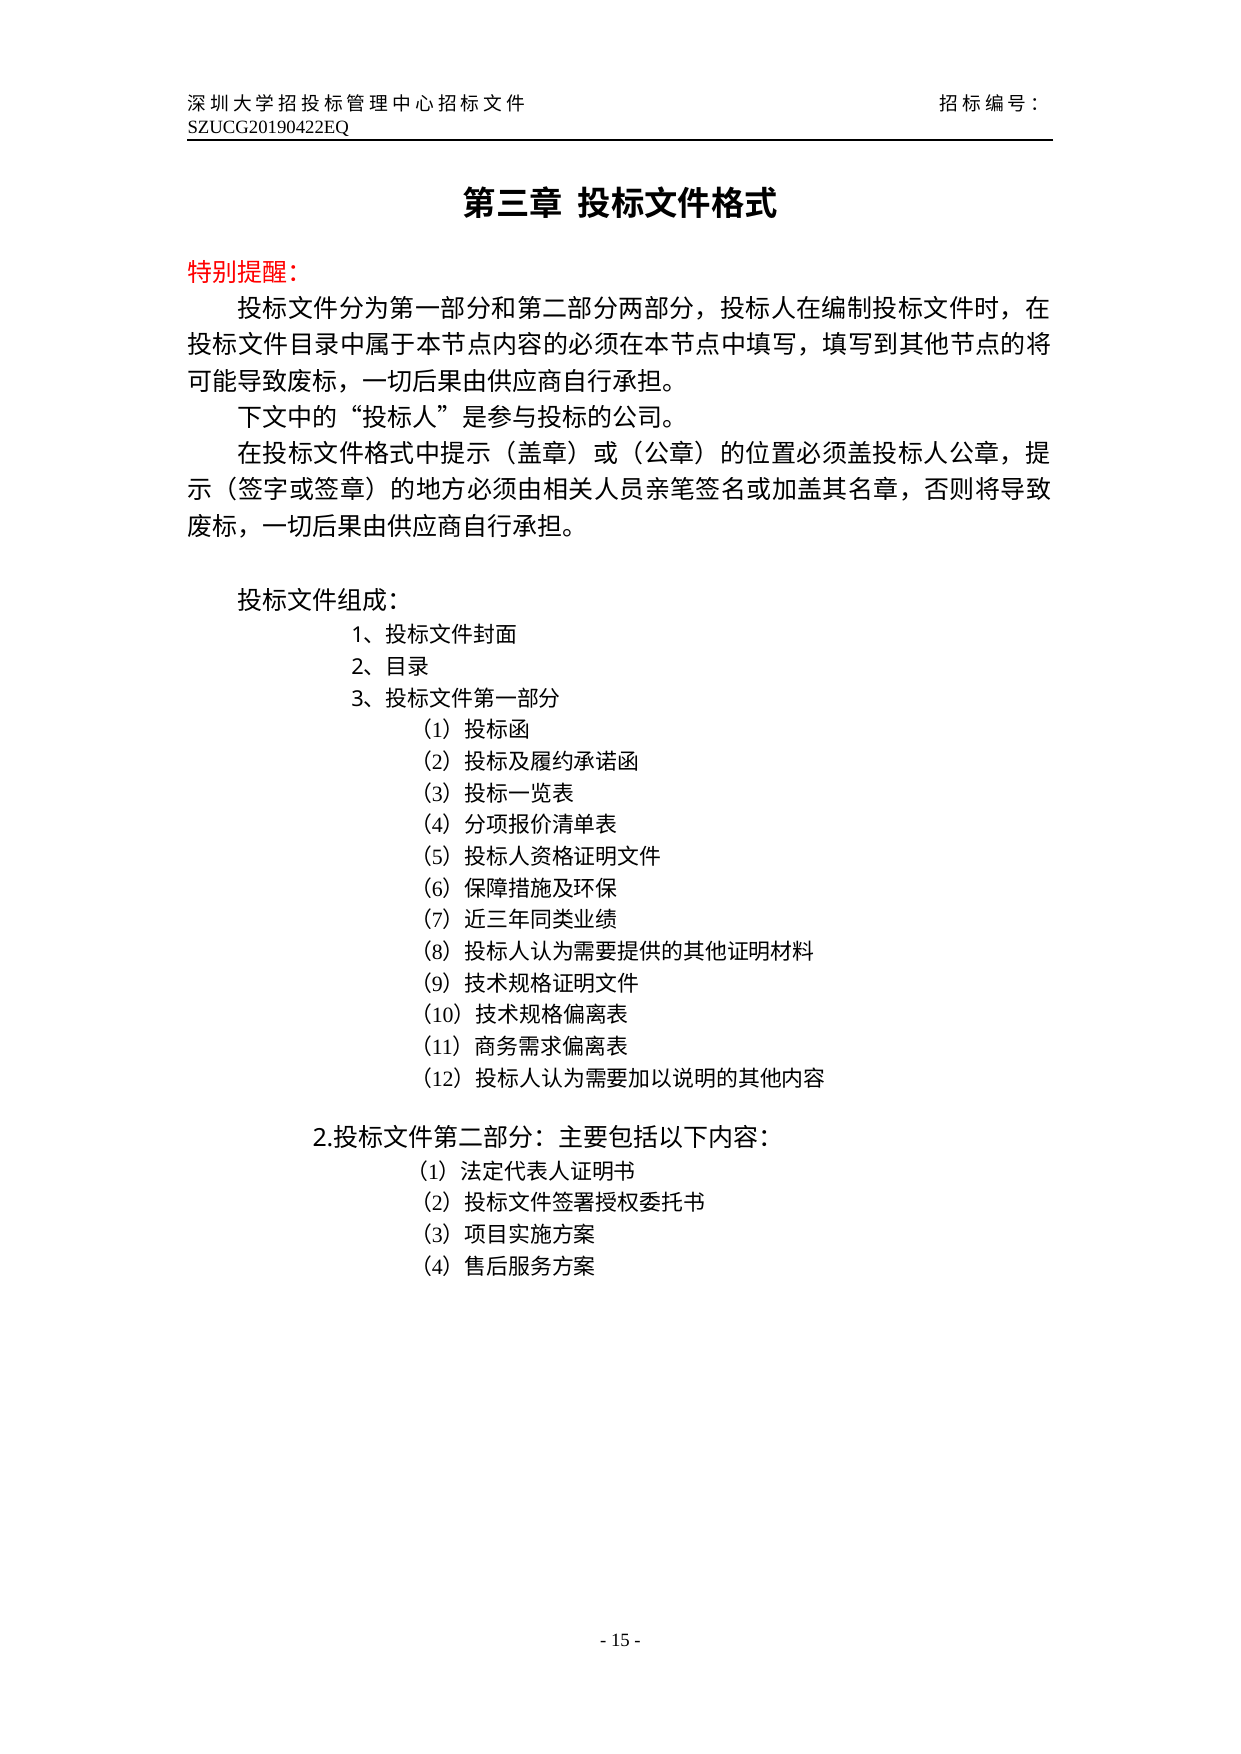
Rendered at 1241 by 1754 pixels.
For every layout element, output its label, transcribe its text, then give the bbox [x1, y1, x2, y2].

text 2.投标文件第二部分：主要包括以下内容： [187, 1117, 1053, 1154]
text （3）项目实施方案 [262, 1217, 1053, 1249]
text （1）投标函 [262, 712, 1053, 744]
text （4）售后服务方案 [262, 1249, 1053, 1280]
subtitle 第三章 投标文件格式 [187, 177, 1053, 225]
text （6）保障措施及环保 [262, 871, 1053, 902]
text （1）法定代表人证明书 [187, 1154, 1053, 1185]
text 在投标文件格式中提示（盖章）或（公章）的位置必须盖投标人公章，提示（签字或签章）的地方必须由相关人员亲笔签名或加盖其名章，否则将导致废标，一切后果由供应商自行承担。 [187, 434, 1053, 542]
text （5）投标人资格证明文件 [410, 839, 1053, 871]
text （9）技术规格证明文件 [262, 966, 1053, 997]
text 投标文件组成： [187, 581, 1053, 617]
text 3、投标文件第一部分 [187, 681, 1053, 712]
text （2）投标文件签署授权委托书 [262, 1185, 1053, 1217]
text 下文中的“投标人”是参与投标的公司。 [187, 397, 1053, 434]
text 特别提醒： [187, 252, 1053, 289]
text （11）商务需求偏离表 [262, 1029, 1053, 1061]
text （2）投标及履约承诺函 [262, 744, 1053, 776]
text 1、投标文件封面 [187, 617, 1053, 649]
text 2、目录 [187, 649, 1053, 681]
text （3）投标一览表 [262, 776, 1053, 807]
text （12）投标人认为需要加以说明的其他内容 [262, 1061, 1053, 1092]
text （8）投标人认为需要提供的其他证明材料 [262, 934, 1053, 966]
text （7）近三年同类业绩 [262, 902, 1053, 934]
text （4）分项报价清单表 [262, 807, 1053, 839]
text 投标文件分为第一部分和第二部分两部分，投标人在编制投标文件时，在投标文件目录中属于本节点内容的必须在本节点中填写，填写到其他节点的将可能导致废标，一切后果由供应商自行承担。 [187, 289, 1053, 397]
text （10）技术规格偏离表 [262, 997, 1053, 1029]
